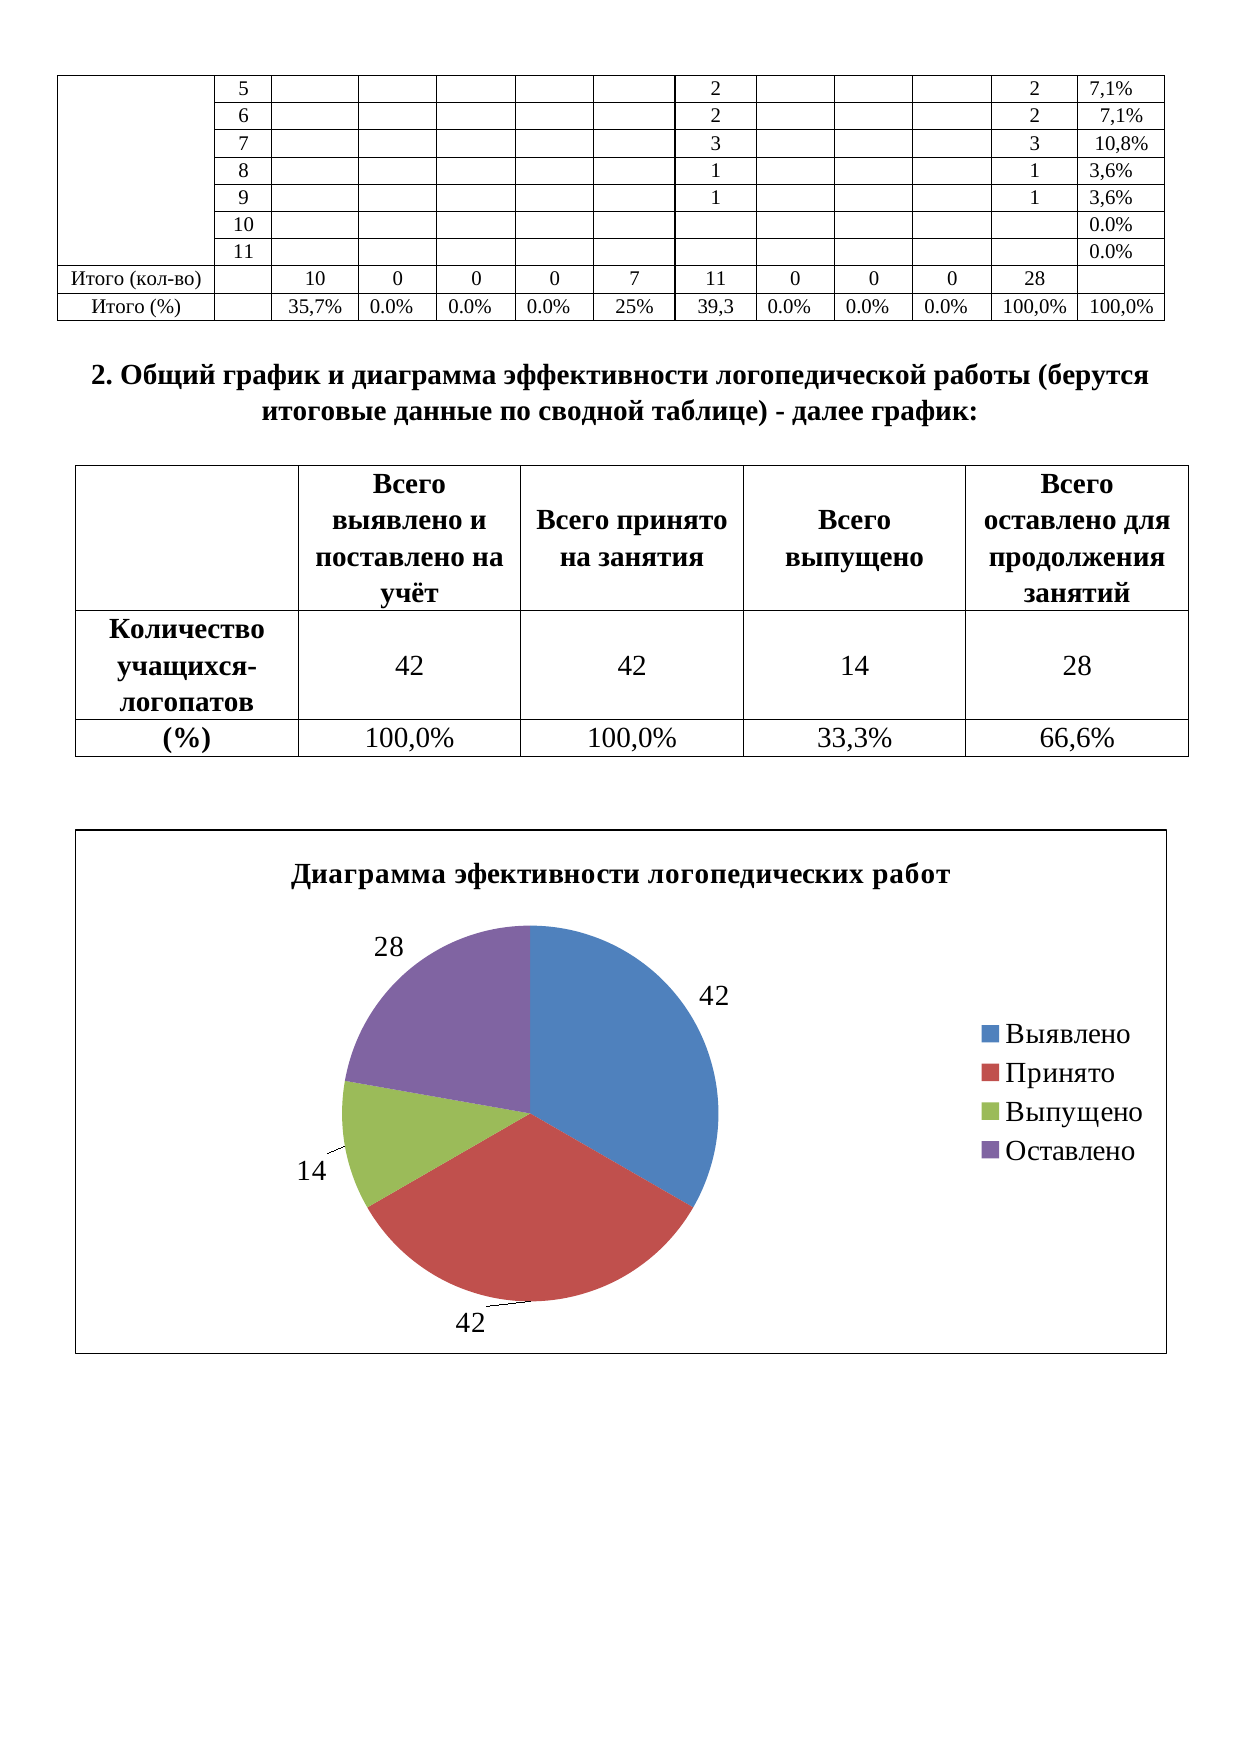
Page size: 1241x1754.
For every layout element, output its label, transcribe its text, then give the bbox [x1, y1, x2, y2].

table_cell [913, 76, 991, 102]
table_cell [757, 212, 834, 238]
table_cell [835, 212, 912, 238]
table_cell [359, 239, 436, 265]
table_cell [215, 266, 271, 292]
table_cell 0.0% [757, 294, 834, 320]
table_cell [272, 76, 358, 102]
table_cell 42 [521, 611, 743, 719]
table_cell [272, 239, 358, 265]
table_cell [835, 239, 912, 265]
table_cell 11 [215, 239, 271, 265]
table_cell [437, 76, 515, 102]
table_cell 100,0% [521, 720, 743, 756]
table_cell 1 [676, 185, 756, 211]
table_cell [516, 239, 593, 265]
table_header Всего выпущено [744, 466, 965, 610]
table_cell [516, 103, 593, 129]
table_cell [913, 185, 991, 211]
table_header Всего оставлено для продолжения занятий [966, 466, 1188, 610]
table_cell [272, 103, 358, 129]
table_cell [359, 103, 436, 129]
table_header Всего принято на занятия [521, 466, 743, 610]
table_cell 33,3% [744, 720, 965, 756]
table_cell 100,0% [299, 720, 520, 756]
table_cell [272, 212, 358, 238]
table_cell 1 [676, 158, 756, 184]
table_cell [757, 103, 834, 129]
table_cell [272, 185, 358, 211]
table_cell [757, 239, 834, 265]
table_cell [913, 158, 991, 184]
table_cell [437, 239, 515, 265]
table_cell [516, 185, 593, 211]
table_cell 0.0% [516, 294, 593, 320]
table_cell Итого (кол-во) [58, 266, 214, 292]
table_cell [594, 185, 674, 211]
table_cell 28 [966, 611, 1188, 719]
table_cell 10,8% [1078, 130, 1164, 157]
table_cell 2 [992, 103, 1077, 129]
table_cell Количество учащихся- логопатов [76, 611, 298, 719]
text 2. Общий график и диаграмма эффективности логопедической работы (берутся итоговые данные по сводной таблице) - далее график: [75, 357, 1165, 427]
table_cell 2 [676, 76, 756, 102]
table_cell [437, 185, 515, 211]
table_cell 10 [215, 212, 271, 238]
table_cell 3 [676, 130, 756, 157]
table_cell [516, 130, 593, 157]
table_cell 3,6% [1078, 158, 1164, 184]
table_cell 7 [594, 266, 674, 292]
table_cell [757, 158, 834, 184]
table_cell 2 [992, 76, 1077, 102]
table_cell 7,1% [1078, 76, 1164, 102]
table_cell [835, 76, 912, 102]
table_cell [992, 239, 1077, 265]
table_cell [1078, 266, 1164, 292]
table_cell 7,1% [1078, 103, 1164, 129]
table_cell [516, 212, 593, 238]
table_header [76, 466, 298, 610]
table_cell 0.0% [913, 294, 991, 320]
table_cell [359, 185, 436, 211]
table_cell 6 [215, 103, 271, 129]
table_cell 0.0% [1078, 239, 1164, 265]
table_cell 0 [516, 266, 593, 292]
table_cell 5 [215, 76, 271, 102]
table_cell [594, 76, 674, 102]
table_cell [757, 185, 834, 211]
table_cell [359, 130, 436, 157]
table_cell 14 [744, 611, 965, 719]
table_cell [676, 212, 756, 238]
table_cell [594, 239, 674, 265]
table_cell [437, 103, 515, 129]
table_cell 0.0% [1078, 212, 1164, 238]
table_cell 42 [299, 611, 520, 719]
table_cell [913, 130, 991, 157]
table_cell [437, 158, 515, 184]
table_cell [594, 212, 674, 238]
table_cell 10 [272, 266, 358, 292]
table_cell 0.0% [359, 294, 436, 320]
table_cell 25% [594, 294, 674, 320]
table_cell 3,6% [1078, 185, 1164, 211]
table_cell 39,3 [676, 294, 756, 320]
table_cell Итого (%) [58, 294, 214, 320]
table_cell [359, 158, 436, 184]
table_cell [594, 130, 674, 157]
table_cell [835, 185, 912, 211]
table_cell [516, 76, 593, 102]
table_cell [913, 103, 991, 129]
table_cell 28 [992, 266, 1077, 292]
table_cell 9 [215, 185, 271, 211]
table_cell [359, 76, 436, 102]
table_cell 100,0% [992, 294, 1077, 320]
table_cell 1 [992, 185, 1077, 211]
table_cell 1 [992, 158, 1077, 184]
table_cell [757, 76, 834, 102]
table_cell [594, 158, 674, 184]
table_cell 2 [676, 103, 756, 129]
table_cell (%) [76, 720, 298, 756]
table_cell [835, 103, 912, 129]
table_cell [676, 239, 756, 265]
table_cell [272, 130, 358, 157]
table_cell 11 [676, 266, 756, 292]
table_cell [437, 130, 515, 157]
table_cell 3 [992, 130, 1077, 157]
table_cell 0.0% [835, 294, 912, 320]
table_cell [437, 212, 515, 238]
table_cell 0 [835, 266, 912, 292]
table_header Всего выявлено и поставлено на учёт [299, 466, 520, 610]
table_cell [516, 158, 593, 184]
table_cell 0 [359, 266, 436, 292]
table_cell 8 [215, 158, 271, 184]
table_cell [913, 239, 991, 265]
table_cell 100,0% [1078, 294, 1164, 320]
table_cell 66,6% [966, 720, 1188, 756]
table_cell 0 [757, 266, 834, 292]
table_cell [913, 212, 991, 238]
table_cell [359, 212, 436, 238]
table_cell [757, 130, 834, 157]
table_cell [835, 158, 912, 184]
table_cell 7 [215, 130, 271, 157]
table_cell [215, 294, 271, 320]
table_cell 0 [913, 266, 991, 292]
table_cell 0.0% [437, 294, 515, 320]
table_cell [594, 103, 674, 129]
table_cell [835, 130, 912, 157]
table_cell [992, 212, 1077, 238]
table_cell 0 [437, 266, 515, 292]
table_cell [272, 158, 358, 184]
table_cell 35,7% [272, 294, 358, 320]
